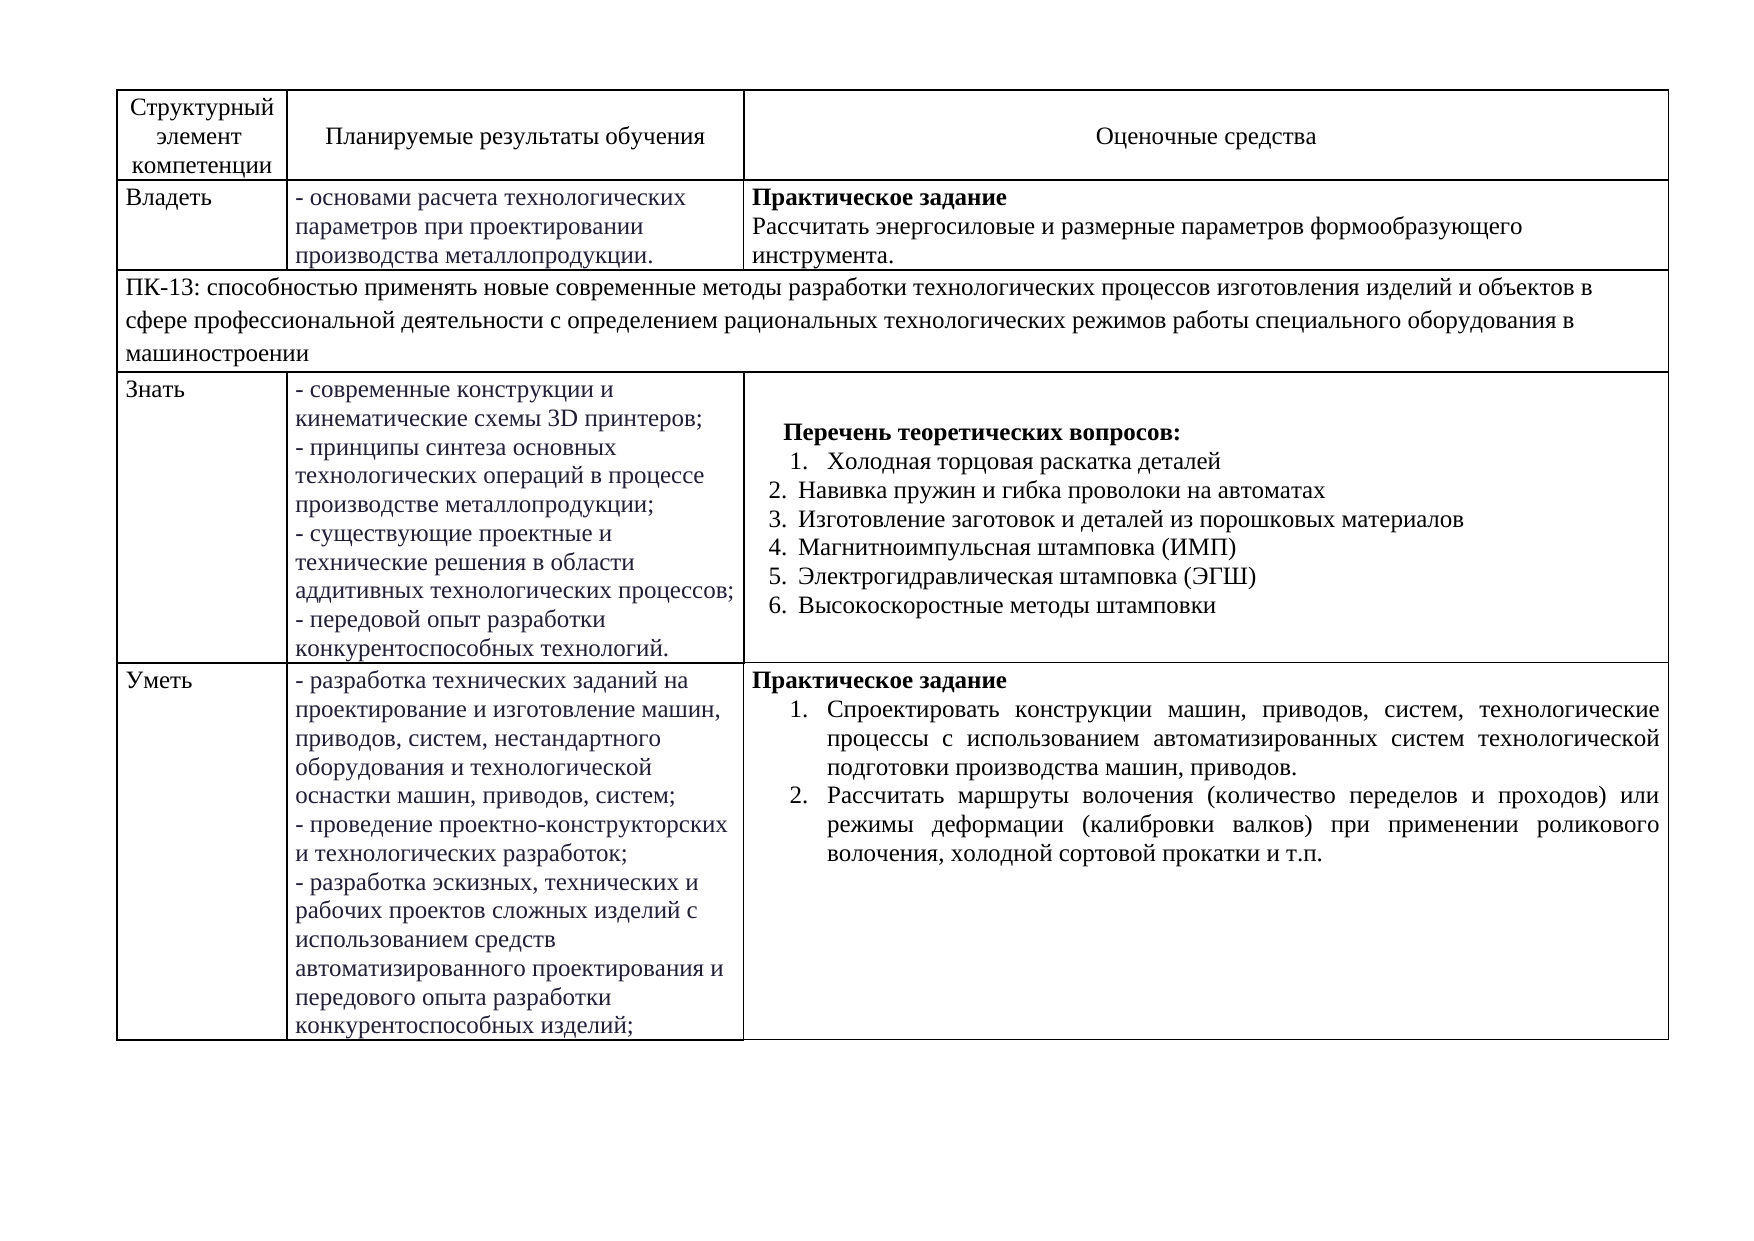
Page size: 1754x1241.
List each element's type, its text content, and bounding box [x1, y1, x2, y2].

table_header Планируемые результаты обучения [288, 91, 743, 178]
table_cell - современные конструкции и кинематические схемы 3D принтеров; - принципы синтеза основных технологических операций в процессе производстве металлопродукции; - существующие проектные и технические решения в области аддитивных технологических процессов; - передовой опыт разработки конкурентоспособных технологий. [288, 373, 743, 662]
table_cell Перечень теоретических вопросов: Холодная торцовая раскатка деталей Навивка пружин и гибка проволоки на автоматах Изготовление заготовок и деталей из порошковых материалов Магнитноимпульсная штамповка (ИМП) Электрогидравлическая штамповка (ЭГШ) Высокоскоростные методы штамповки [745, 373, 1668, 662]
table_cell - основами расчета технологических параметров при проектировании производства металлопродукции. [288, 181, 743, 268]
table_header Структурный элемент компетенции [118, 91, 286, 178]
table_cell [744, 663, 1668, 1039]
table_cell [288, 664, 743, 1039]
table_header Оценочные средства [745, 91, 1668, 178]
table_cell Уметь [118, 664, 286, 1039]
table_cell ПК-13: способностью применять новые современные методы разработки технологических процессов изготовления изделий и объектов в сфере профессиональной деятельности с определением рациональных технологических режимов работы специального оборудования в машиностроении [118, 271, 1668, 371]
table_cell Владеть [118, 181, 286, 268]
table_cell Знать [118, 373, 286, 662]
table_cell Практическое задание Рассчитать энергосиловые и размерные параметров формообразующего инструмента. [744, 181, 1668, 268]
